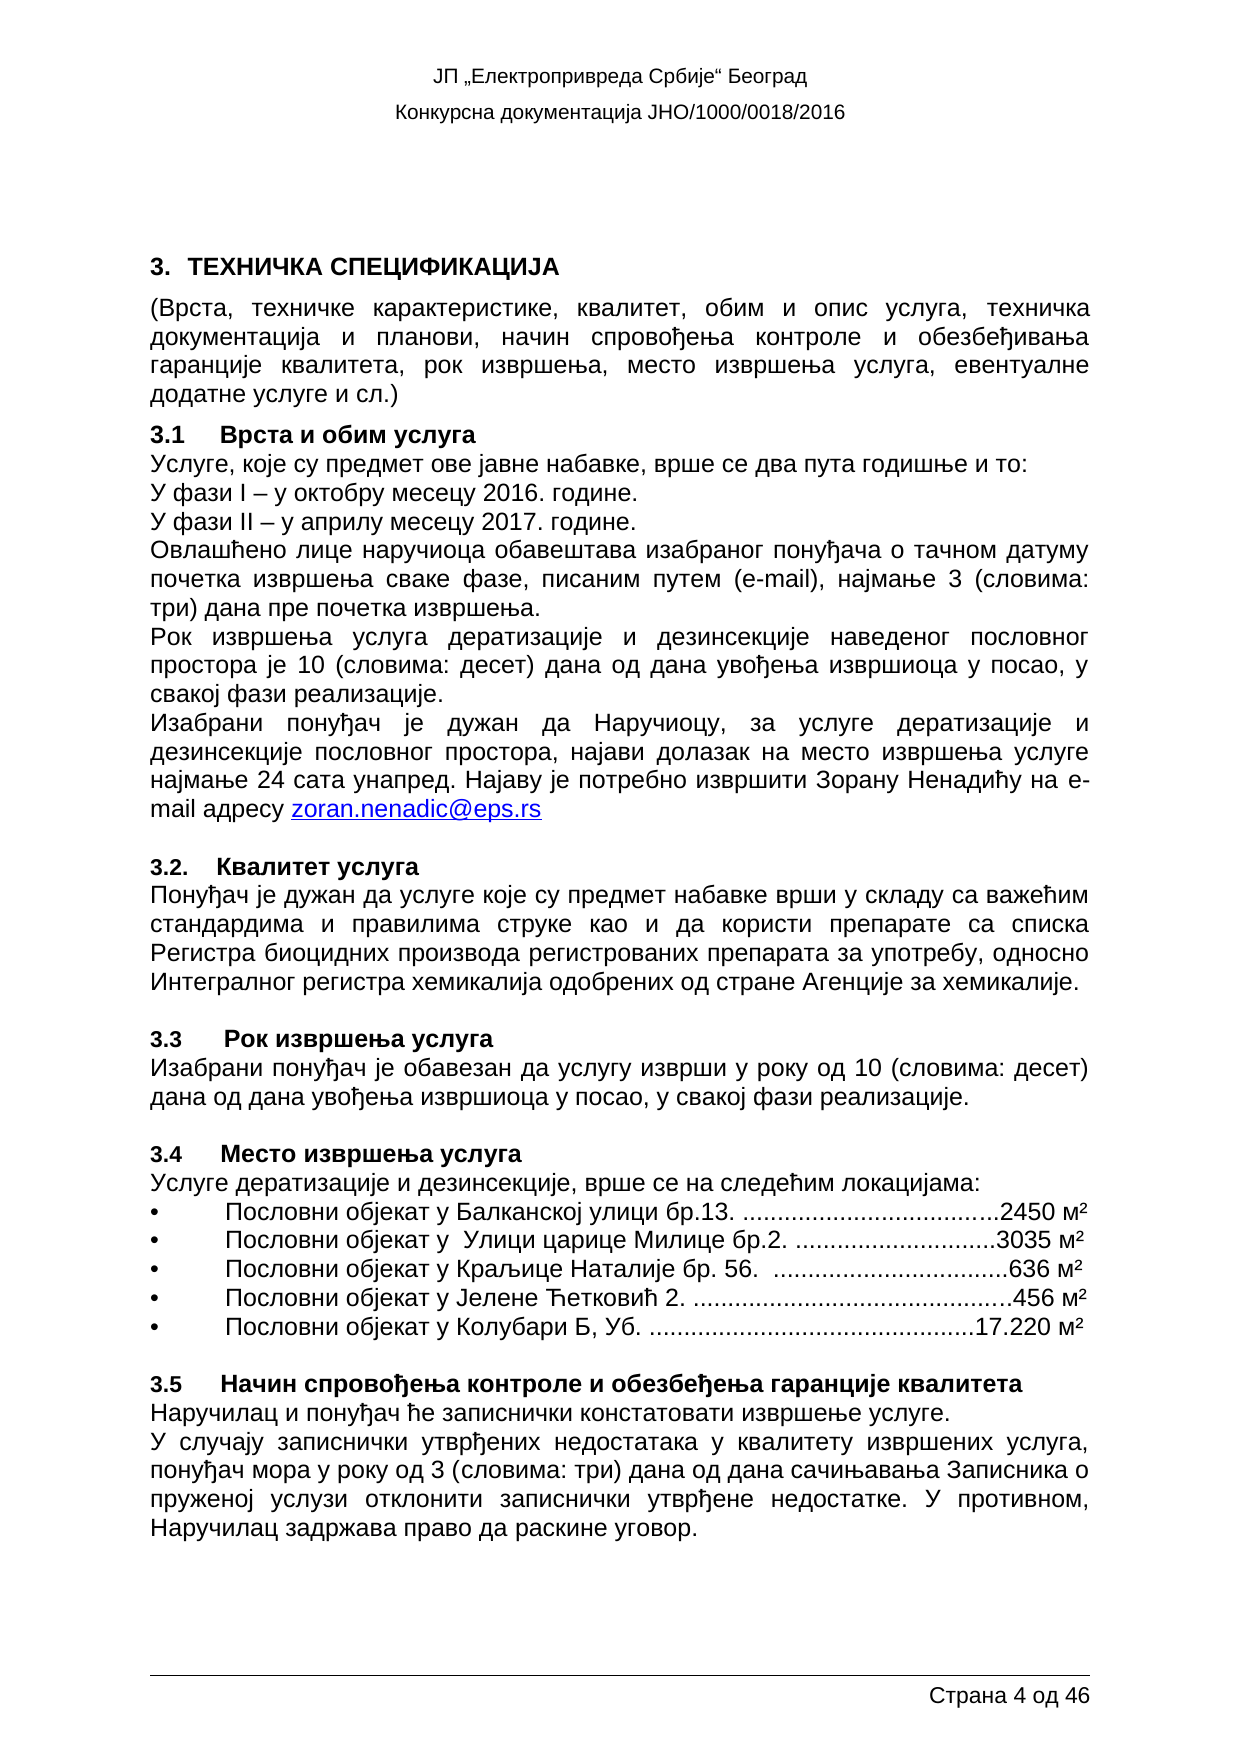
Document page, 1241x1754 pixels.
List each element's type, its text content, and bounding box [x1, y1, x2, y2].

text У случају записнички утврђених недостатака у квалитету извршених услуга, понуђач мора у року од 3 (словима: три) дана од дана сачињавања Записника о пруженој услузи отклонити записнички утврђене недостатке. У противном, Наручилац задржава право да раскине уговор. [150, 1427, 1090, 1542]
subtitle ТЕХНИЧКА СПЕЦИФИКАЦИЈА [150, 252, 1090, 280]
subtitle 3.3 Рок извршења услуга [150, 1024, 1090, 1053]
text У фази II – у априлу месецу 2017. године. [150, 507, 1090, 535]
text • Пословни објекат у Балканској улици бр.13. .....................................2450 м² [150, 1197, 1090, 1225]
text У фази I – у октобру месецу 2016. године. [150, 478, 1090, 507]
text Услуге дератизације и дезинсекције, врше се на следећим локацијама: [150, 1168, 1090, 1197]
text Изабрани понуђач је дужан да Наручиоцу, за услуге дератизације и дезинсекције пословног простора, најави долазак на место извршења услуге најмање 24 сата унапред. Најаву је потребно извршити Зорану Ненадићу на e-mail адресу zoran.nenadic@eps.rs [150, 708, 1090, 823]
text • Пословни објекат у Колубари Б, Уб. ...............................................17.220 м² [150, 1312, 1090, 1340]
text Рок извршења услуга дератизације и дезинсекције наведеног пословног простора је 10 (словима: десет) дана од дана увођења извршиоца у посао, у свакој фази реализације. [150, 622, 1090, 708]
text Услуге, које су предмет ове јавне набавке, врше се два пута годишње и то: [150, 449, 1090, 478]
text (Врста, техничке карактеристике, квалитет, обим и опис услуга, техничка документација и планови, начин спровођења контроле и обезбеђивања гаранције квалитета, рок извршења, место извршења услуга, евентуалне додатне услуге и сл.) [150, 293, 1090, 408]
text • Пословни објекат у Јелене Ћетковић 2. ..............................................456 м² [150, 1283, 1090, 1312]
text • Пословни објекат у Улици царице Милице бр.2. .............................3035 м² [150, 1225, 1090, 1254]
text Наручилац и понуђач ће записнички констатовати извршење услуге. [150, 1398, 1090, 1427]
text 3.2. Квалитет услуга [150, 852, 1090, 880]
subtitle 3.4 Место извршења услуга [150, 1139, 1090, 1168]
text • Пословни објекат у Краљице Наталије бр. 56. ..................................636 м² [150, 1254, 1090, 1283]
text Овлашћено лице наручиоца обавештава изабраног понуђача о тачном датуму почетка извршења сваке фазе, писаним путем (e-mail), најмање 3 (словима: три) дана пре почетка извршења. [150, 535, 1090, 622]
text Понуђач је дужан да услуге које су предмет набавке врши у складу са важећим стандардима и правилима струке као и да користи препарате са списка Регистра биоцидних производа регистрованих препарата за употребу, односно Интегралног регистра хемикалија одобрених од стране Агенције за хемикалије. [150, 880, 1090, 995]
subtitle 3.1 Врста и обим услуга [150, 420, 1090, 449]
text 3.5 Начин спровођења контроле и обезбеђења гаранције квалитета [150, 1369, 1090, 1398]
list Изабрани понуђач је обавезан да услугу изврши у року од 10 (словима: десет) дана од дана увођења извршиоца у посао, у свакој фази реализације. [150, 1053, 1090, 1110]
